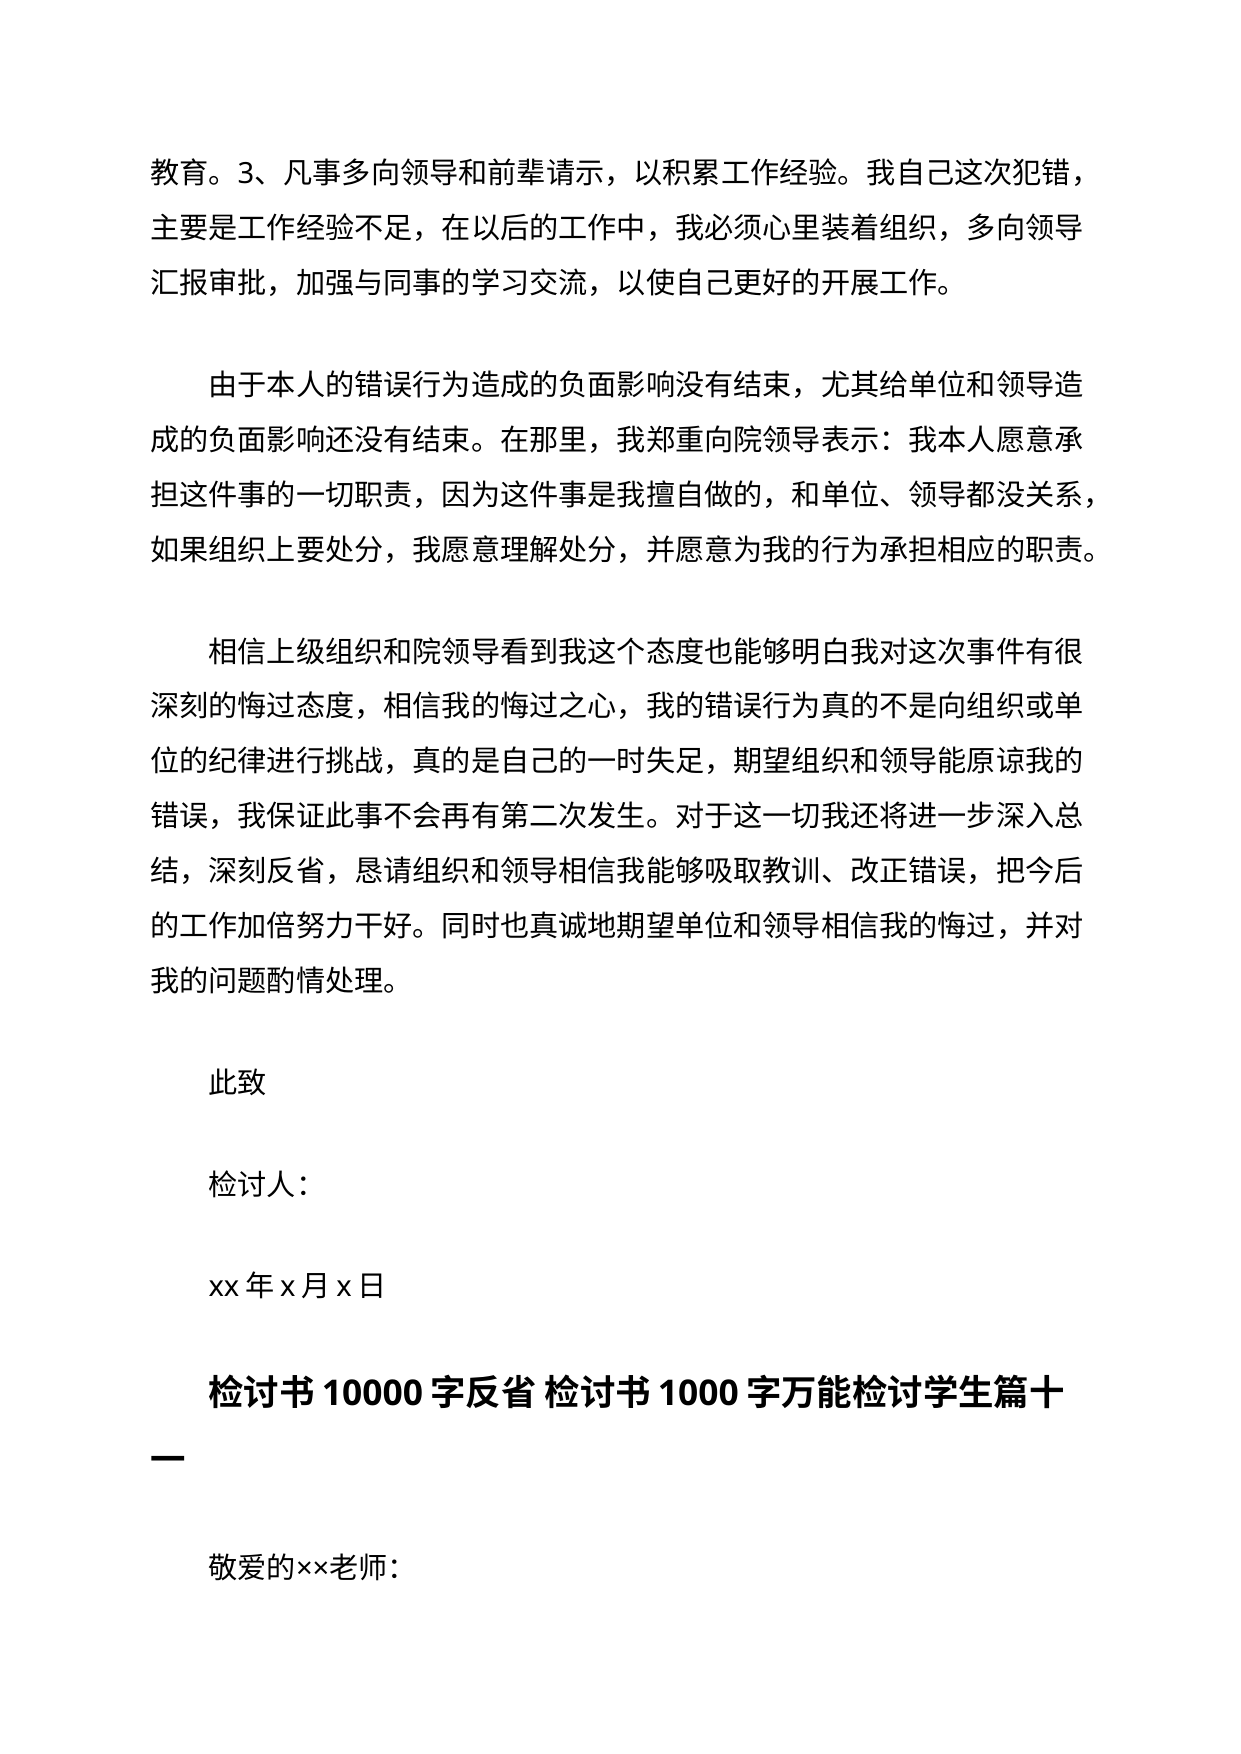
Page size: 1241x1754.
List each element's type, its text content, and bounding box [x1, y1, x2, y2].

text 敬爱的××老师： [150, 1545, 1090, 1587]
text 相信上级组织和院领导看到我这个态度也能够明白我对这次事件有很深刻的悔过态度，相信我的悔过之心，我的错误行为真的不是向组织或单位的纪律进行挑战，真的是自己的一时失足，期望组织和领导能原谅我的错误，我保证此事不会再有第二次发生。对于这一切我还将进一步深入总结，深刻反省，恳请组织和领导相信我能够吸取教训、改正错误，把今后的工作加倍努力干好。同时也真诚地期望单位和领导相信我的悔过，并对我的问题酌情处理。 [150, 628, 1090, 1000]
text 此致 [150, 1059, 1090, 1102]
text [150, 150, 1090, 302]
text xx年x月x日 [150, 1263, 1090, 1305]
text 由于本人的错误行为造成的负面影响没有结束，尤其给单位和领导造成的负面影响还没有结束。在那里，我郑重向院领导表示：我本人愿意承担这件事的一切职责，因为这件事是我擅自做的，和单位、领导都没关系，如果组织上要处分，我愿意理解处分，并愿意为我的行为承担相应的职责。 [150, 362, 1090, 569]
text 检讨人： [150, 1161, 1090, 1203]
text 检讨书10000字反省 检讨书1000字万能检讨学生篇十一 [150, 1365, 1090, 1483]
